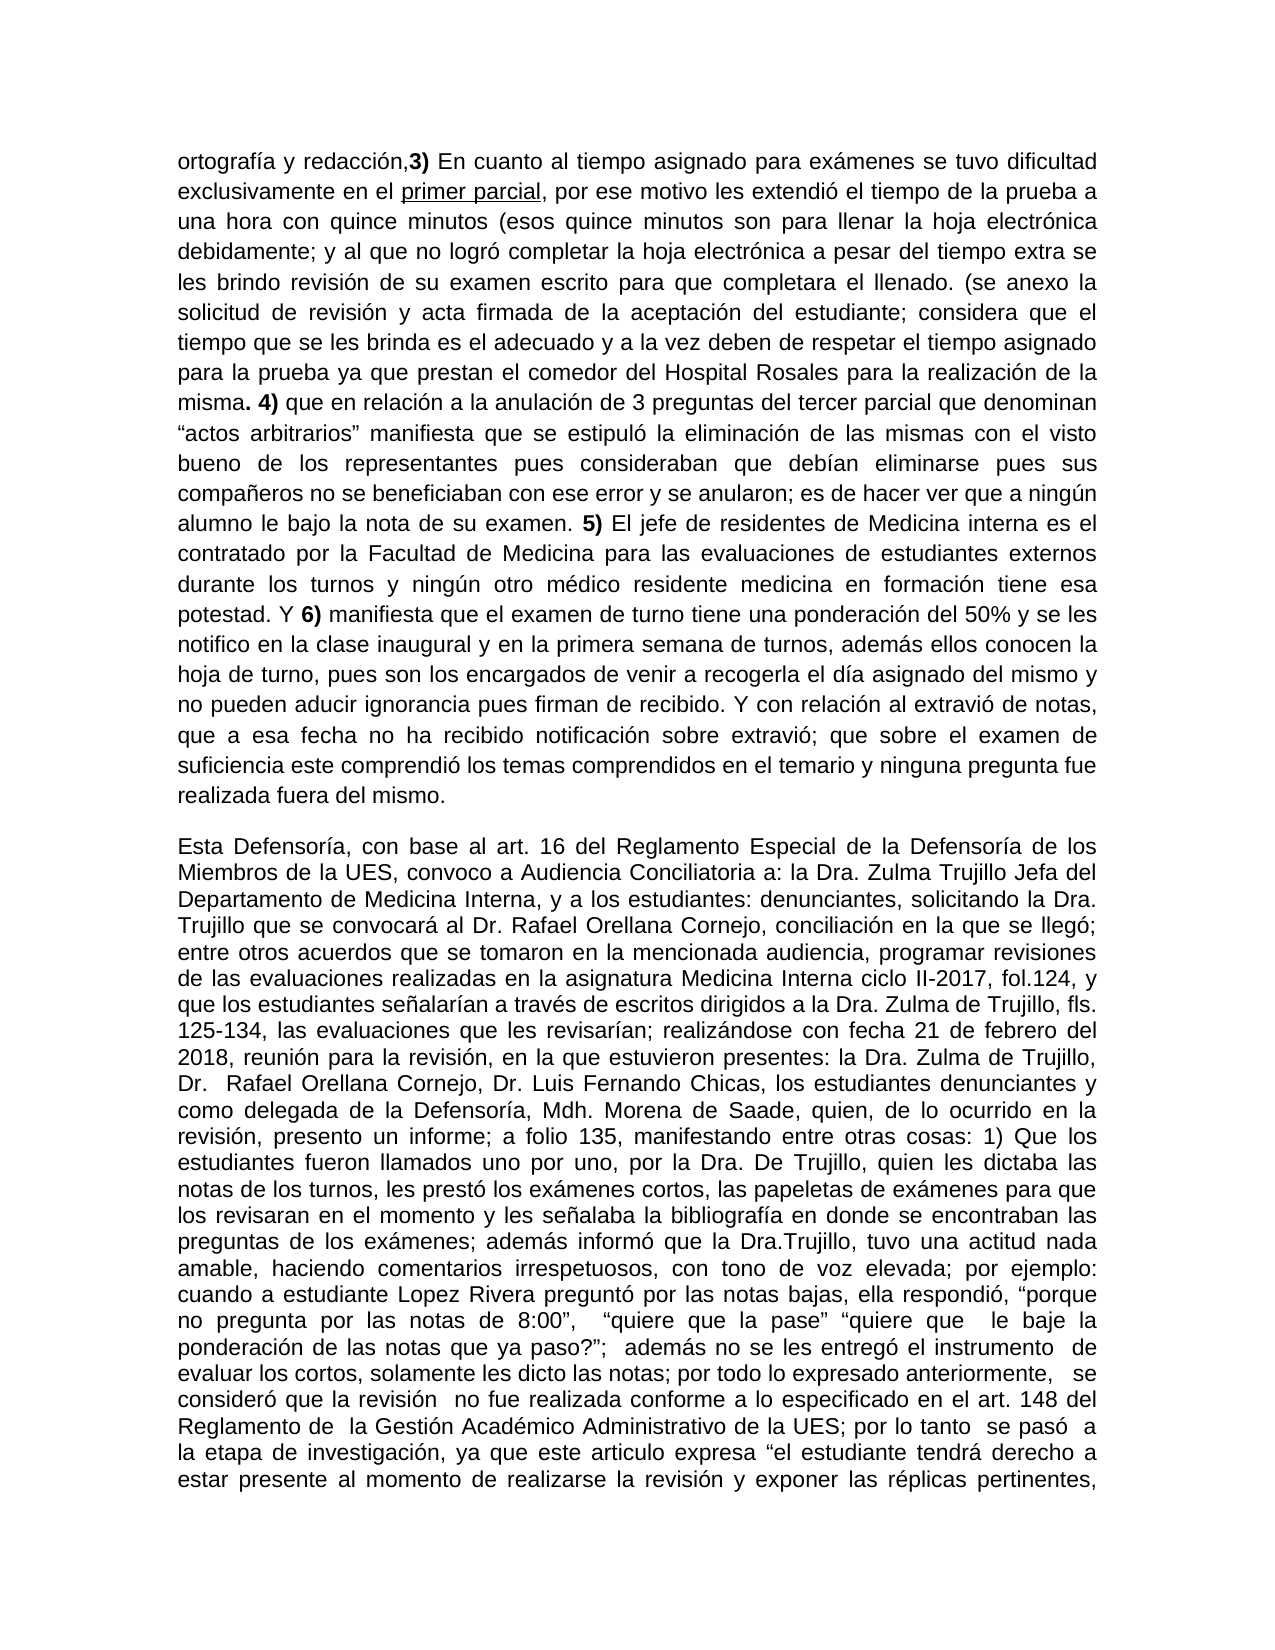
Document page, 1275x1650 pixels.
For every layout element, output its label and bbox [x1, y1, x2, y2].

text [177, 148, 1098, 808]
text [177, 833, 1098, 1492]
